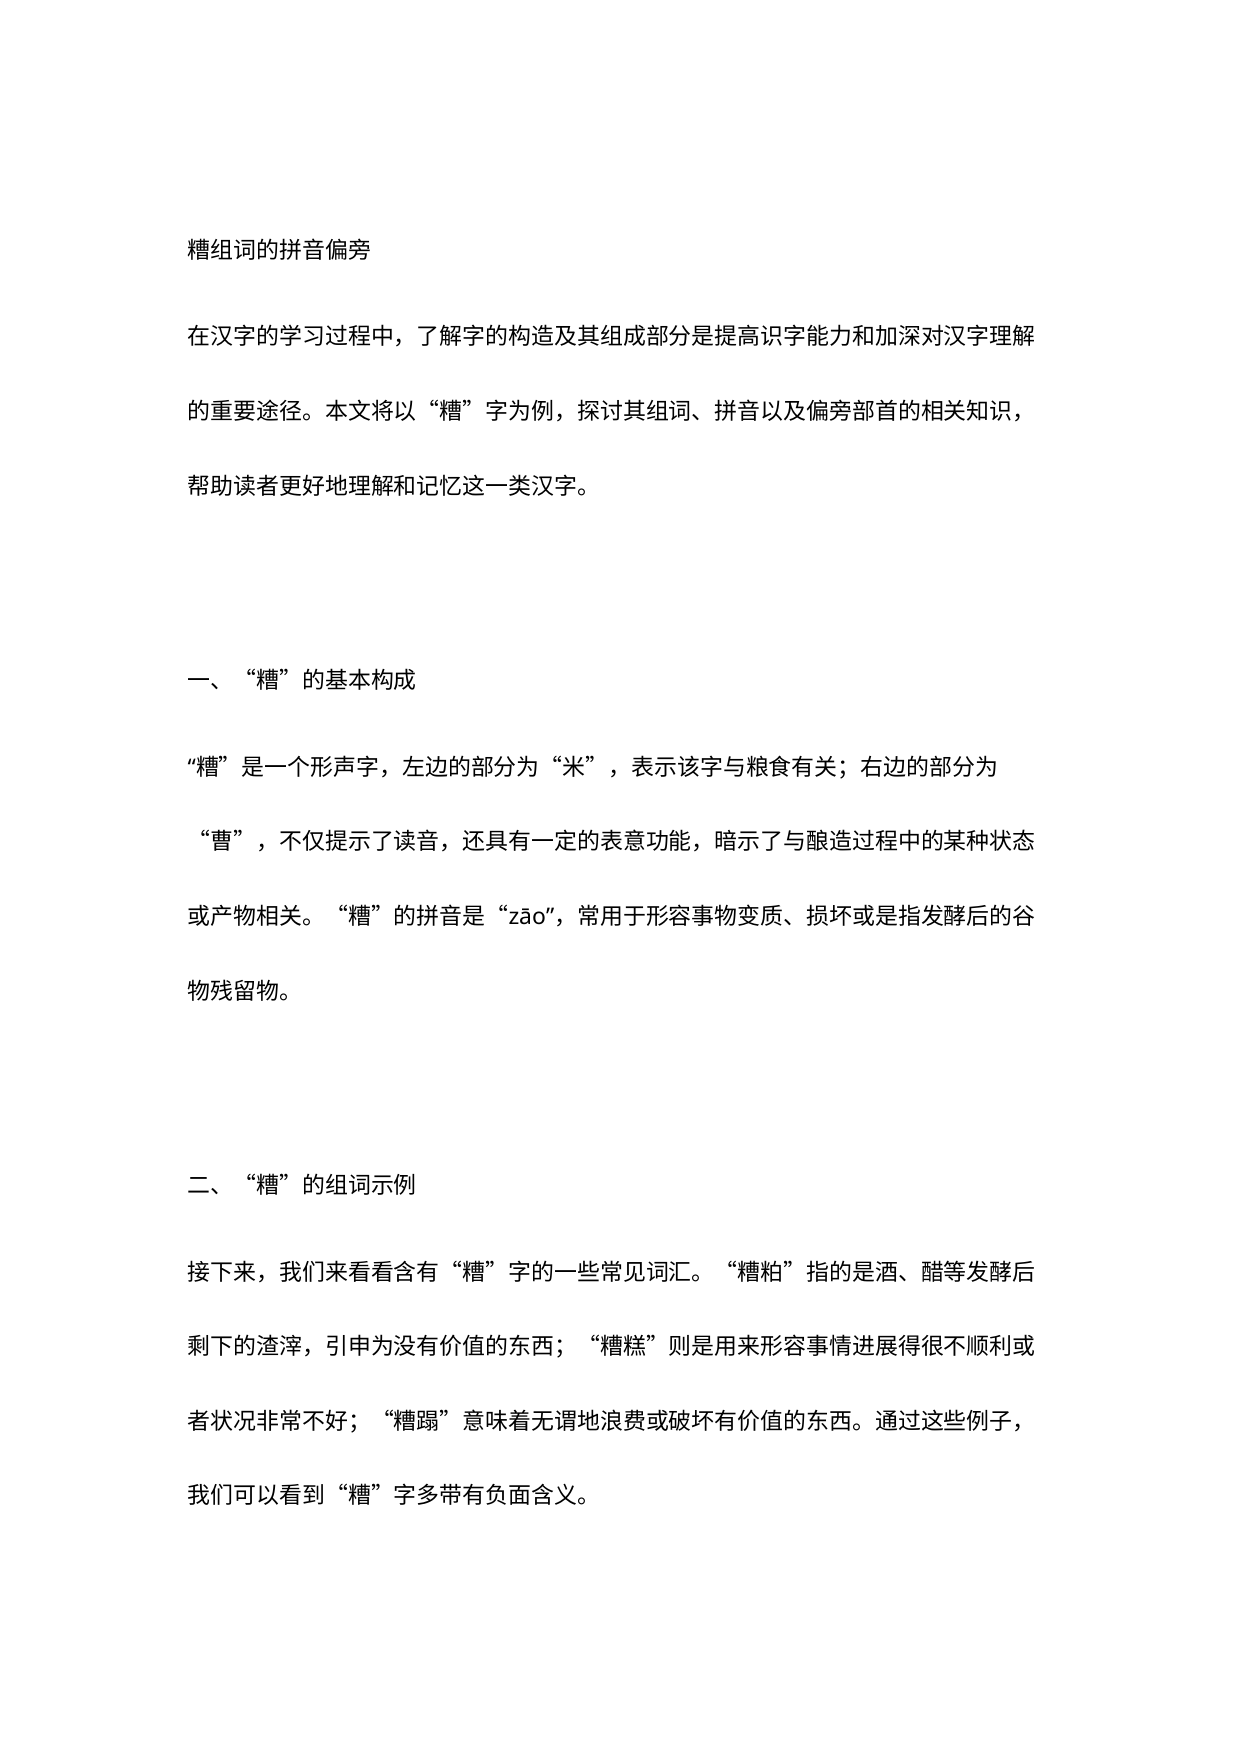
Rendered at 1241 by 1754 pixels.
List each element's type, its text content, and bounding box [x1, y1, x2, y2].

text 二、“糟”的组词示例 [187, 1151, 1053, 1216]
text 接下来，我们来看看含有“糟”字的一些常见词汇。“糟粕”指的是酒、醋等发酵后剩下的渣滓，引申为没有价值的东西；“糟糕”则是用来形容事情进展得很不顺利或者状况非常不好；“糟蹋”意味着无谓地浪费或破坏有价值的东西。通过这些例子，我们可以看到“糟”字多带有负面含义。 [187, 1237, 1053, 1527]
text “糟”是一个形声字，左边的部分为“米”，表示该字与粮食有关；右边的部分为“曹”，不仅提示了读音，还具有一定的表意功能，暗示了与酿造过程中的某种状态或产物相关。“糟”的拼音是“zāo”，常用于形容事物变质、损坏或是指发酵后的谷物残留物。 [187, 733, 1053, 1022]
text 一、“糟”的基本构成 [187, 646, 1053, 711]
text 在汉字的学习过程中，了解字的构造及其组成部分是提高识字能力和加深对汉字理解的重要途径。本文将以“糟”字为例，探讨其组词、拼音以及偏旁部首的相关知识，帮助读者更好地理解和记忆这一类汉字。 [187, 302, 1053, 517]
text 糟组词的拼音偏旁 [187, 216, 1053, 281]
